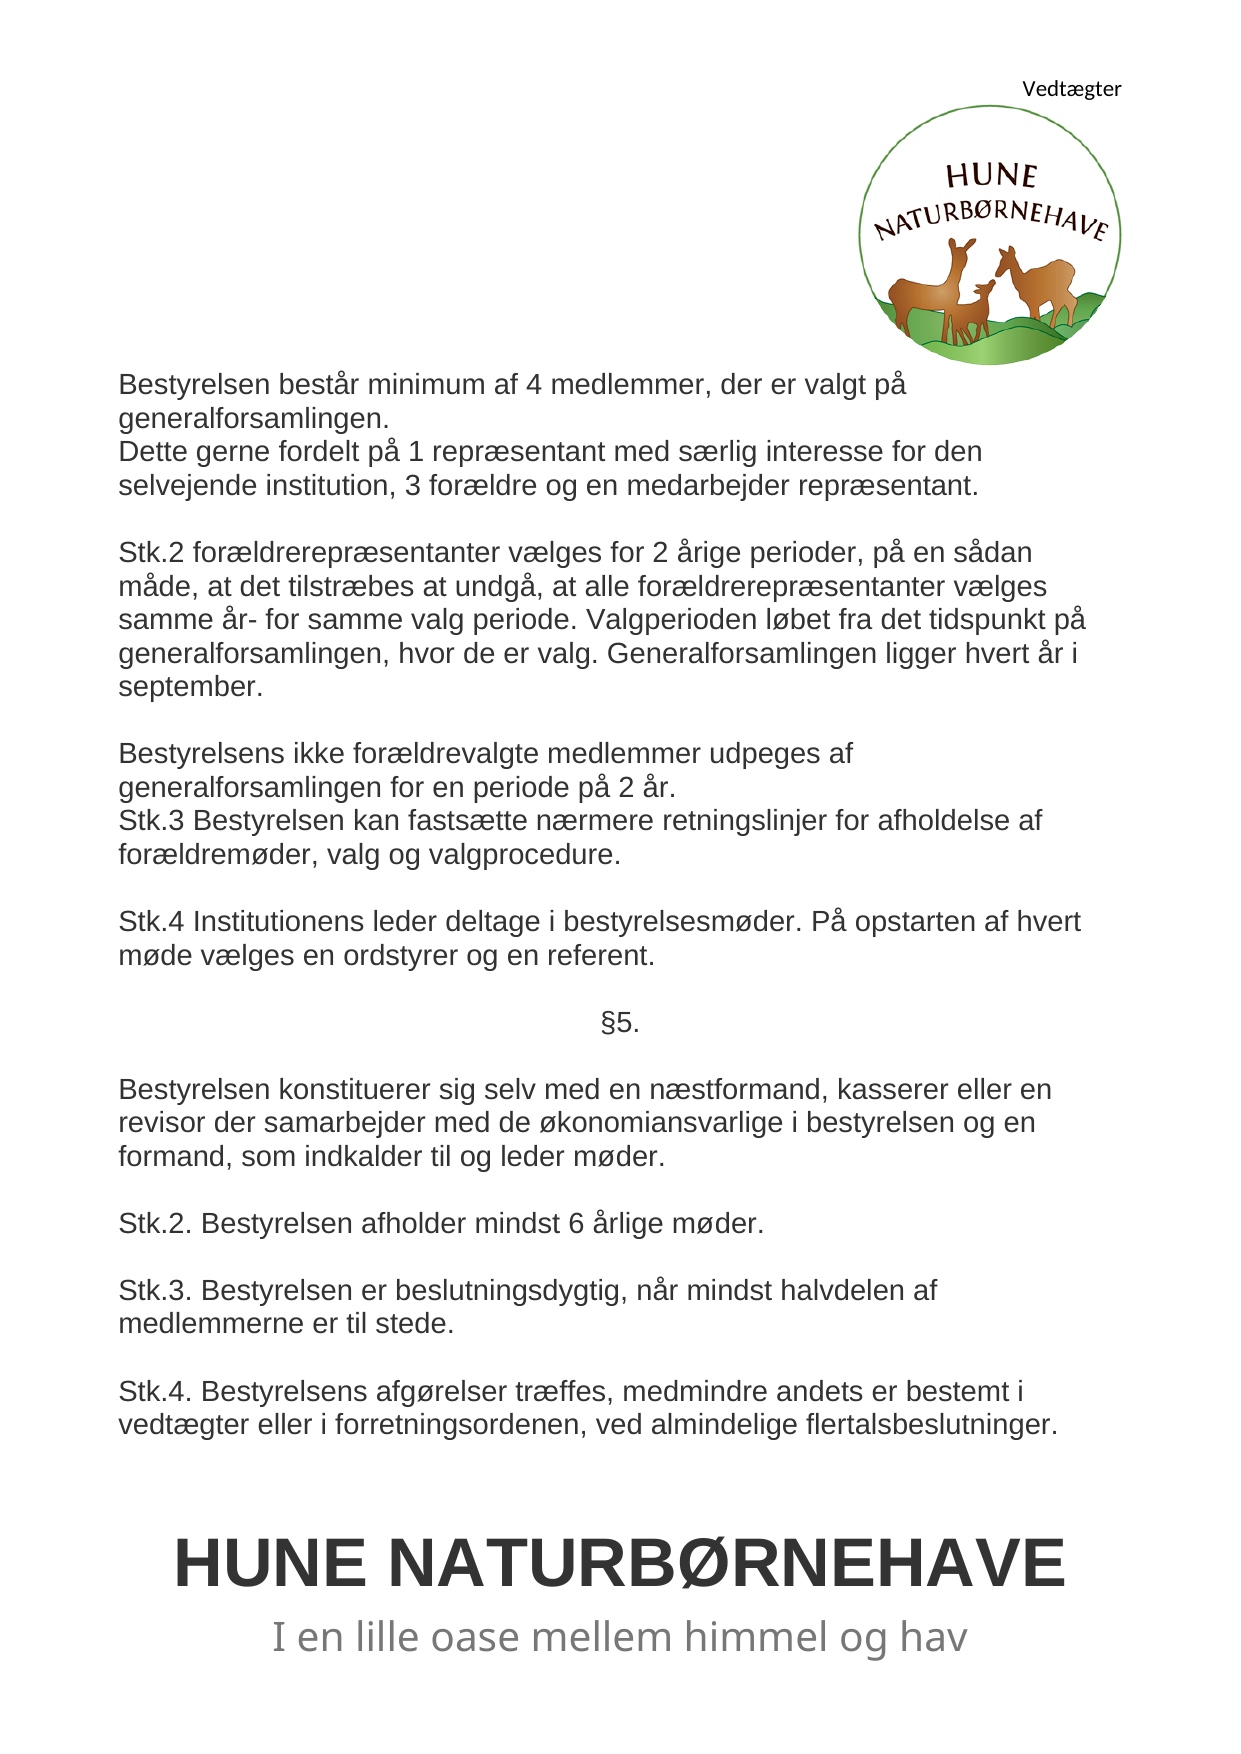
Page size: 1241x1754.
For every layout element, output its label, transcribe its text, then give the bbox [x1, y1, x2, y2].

text Bestyrelsens ikke forældrevalgte medlemmer udpeges af generalforsamlingen for en periode på 2 år. [118, 736, 1122, 803]
text Stk.3 Bestyrelsen kan fastsætte nærmere retningslinjer for afholdelse af forældremøder, valg og valgprocedure. [118, 803, 1122, 871]
text Stk.2 forældrerepræsentanter vælges for 2 årige perioder, på en sådan måde, at det tilstræbes at undgå, at alle forældrerepræsentanter vælges samme år- for samme valg periode. Valgperioden løbet fra det tidspunkt på generalforsamlingen, hvor de er valg. Generalforsamlingen ligger hvert år i september. [118, 535, 1122, 703]
text Stk.4. Bestyrelsens afgørelser træffes, medmindre andets er bestemt i vedtægter eller i forretningsordenen, ved almindelige flertalsbeslutninger. [118, 1374, 1122, 1441]
text Stk.4 Institutionens leder deltage i bestyrelsesmøder. På opstarten af hvert møde vælges en ordstyrer og en referent. [118, 904, 1122, 971]
text Stk.3. Bestyrelsen er beslutningsdygtig, når mindst halvdelen af medlemmerne er til stede. [118, 1273, 1122, 1340]
picture [855, 101, 1123, 368]
text §5. [118, 971, 1122, 1038]
text Bestyrelsen består minimum af 4 medlemmer, der er valgt på generalforsamlingen. [118, 367, 1122, 434]
text Bestyrelsen konstituerer sig selv med en næstformand, kasserer eller en revisor der samarbejder med de økonomiansvarlige i bestyrelsen og en formand, som indkalder til og leder møder. [118, 1072, 1122, 1172]
text Stk.2. Bestyrelsen afholder mindst 6 årlige møder. [118, 1206, 1122, 1239]
text Dette gerne fordelt på 1 repræsentant med særlig interesse for den selvejende institution, 3 forældre og en medarbejder repræsentant. [118, 434, 1122, 502]
